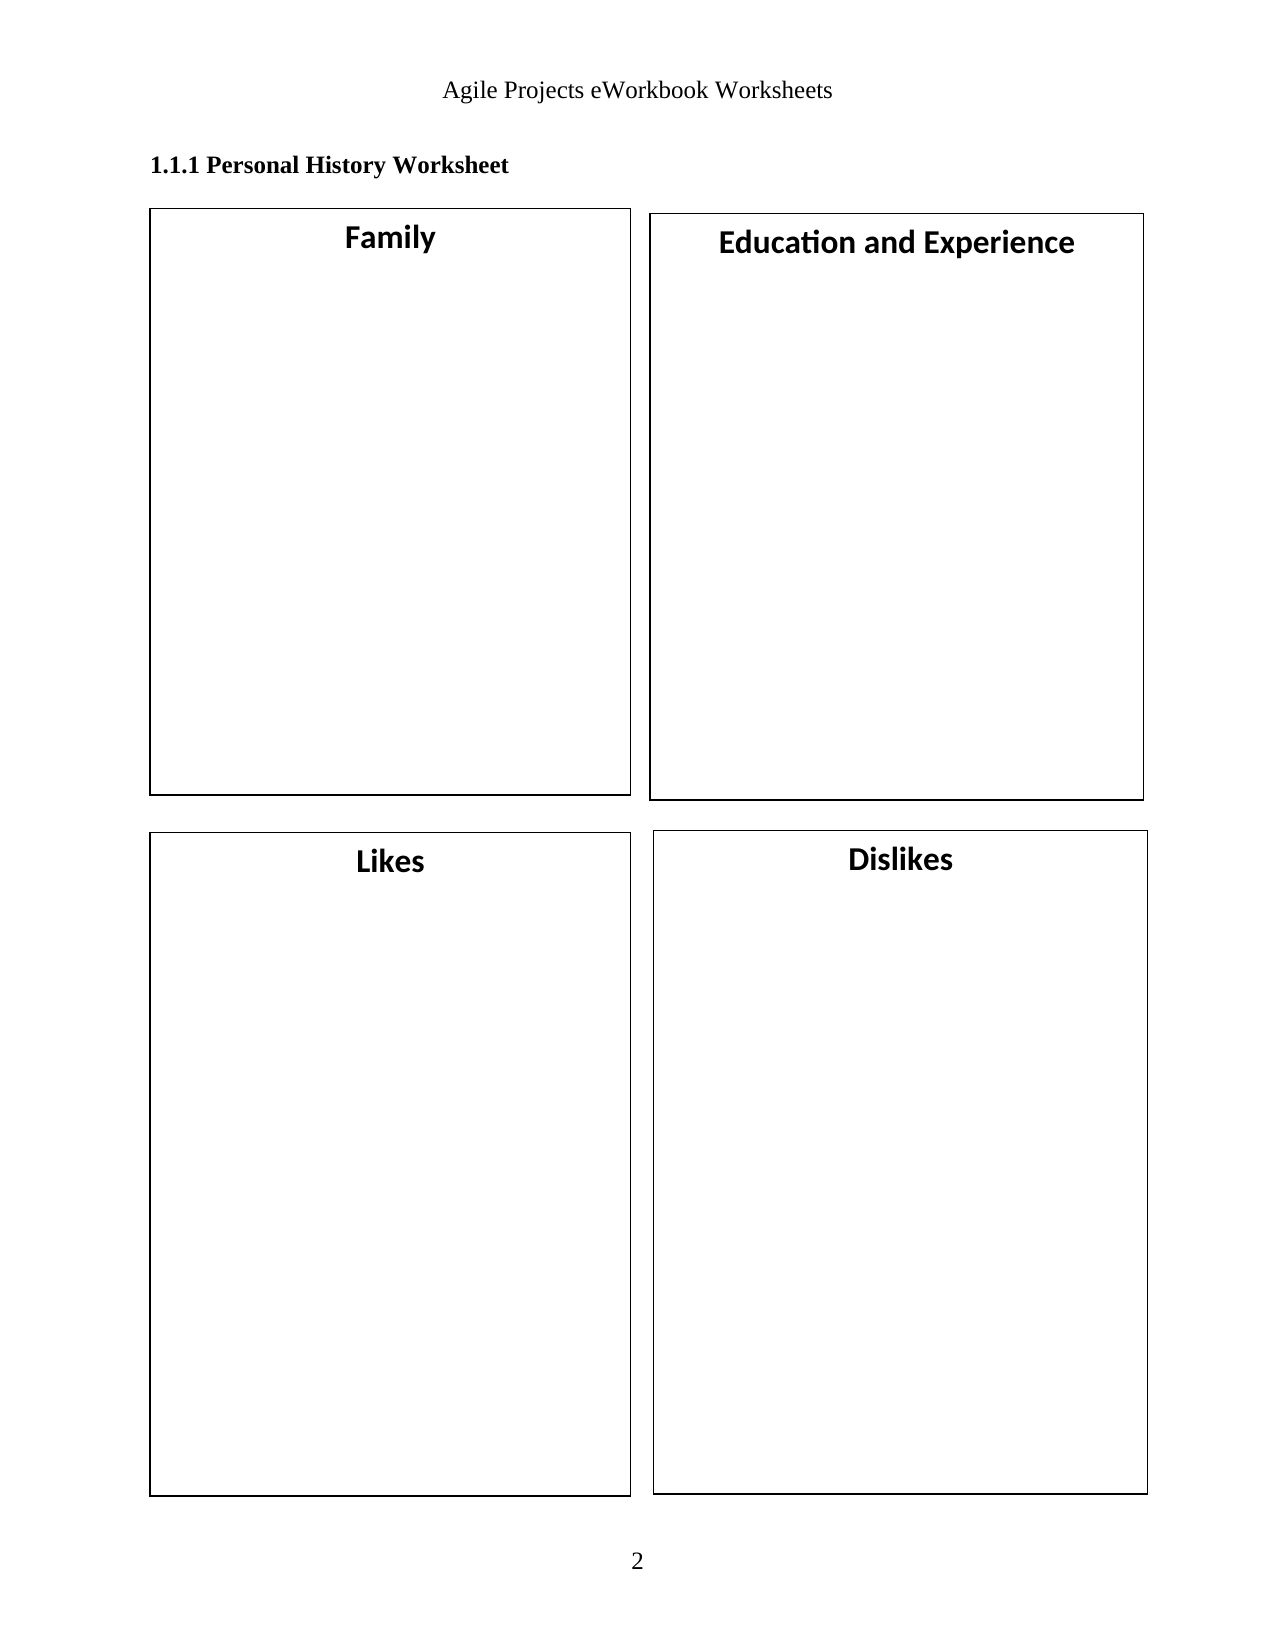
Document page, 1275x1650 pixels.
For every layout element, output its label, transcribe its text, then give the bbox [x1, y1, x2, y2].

text 1.1.1 Personal History Worksheet [150, 150, 1125, 179]
